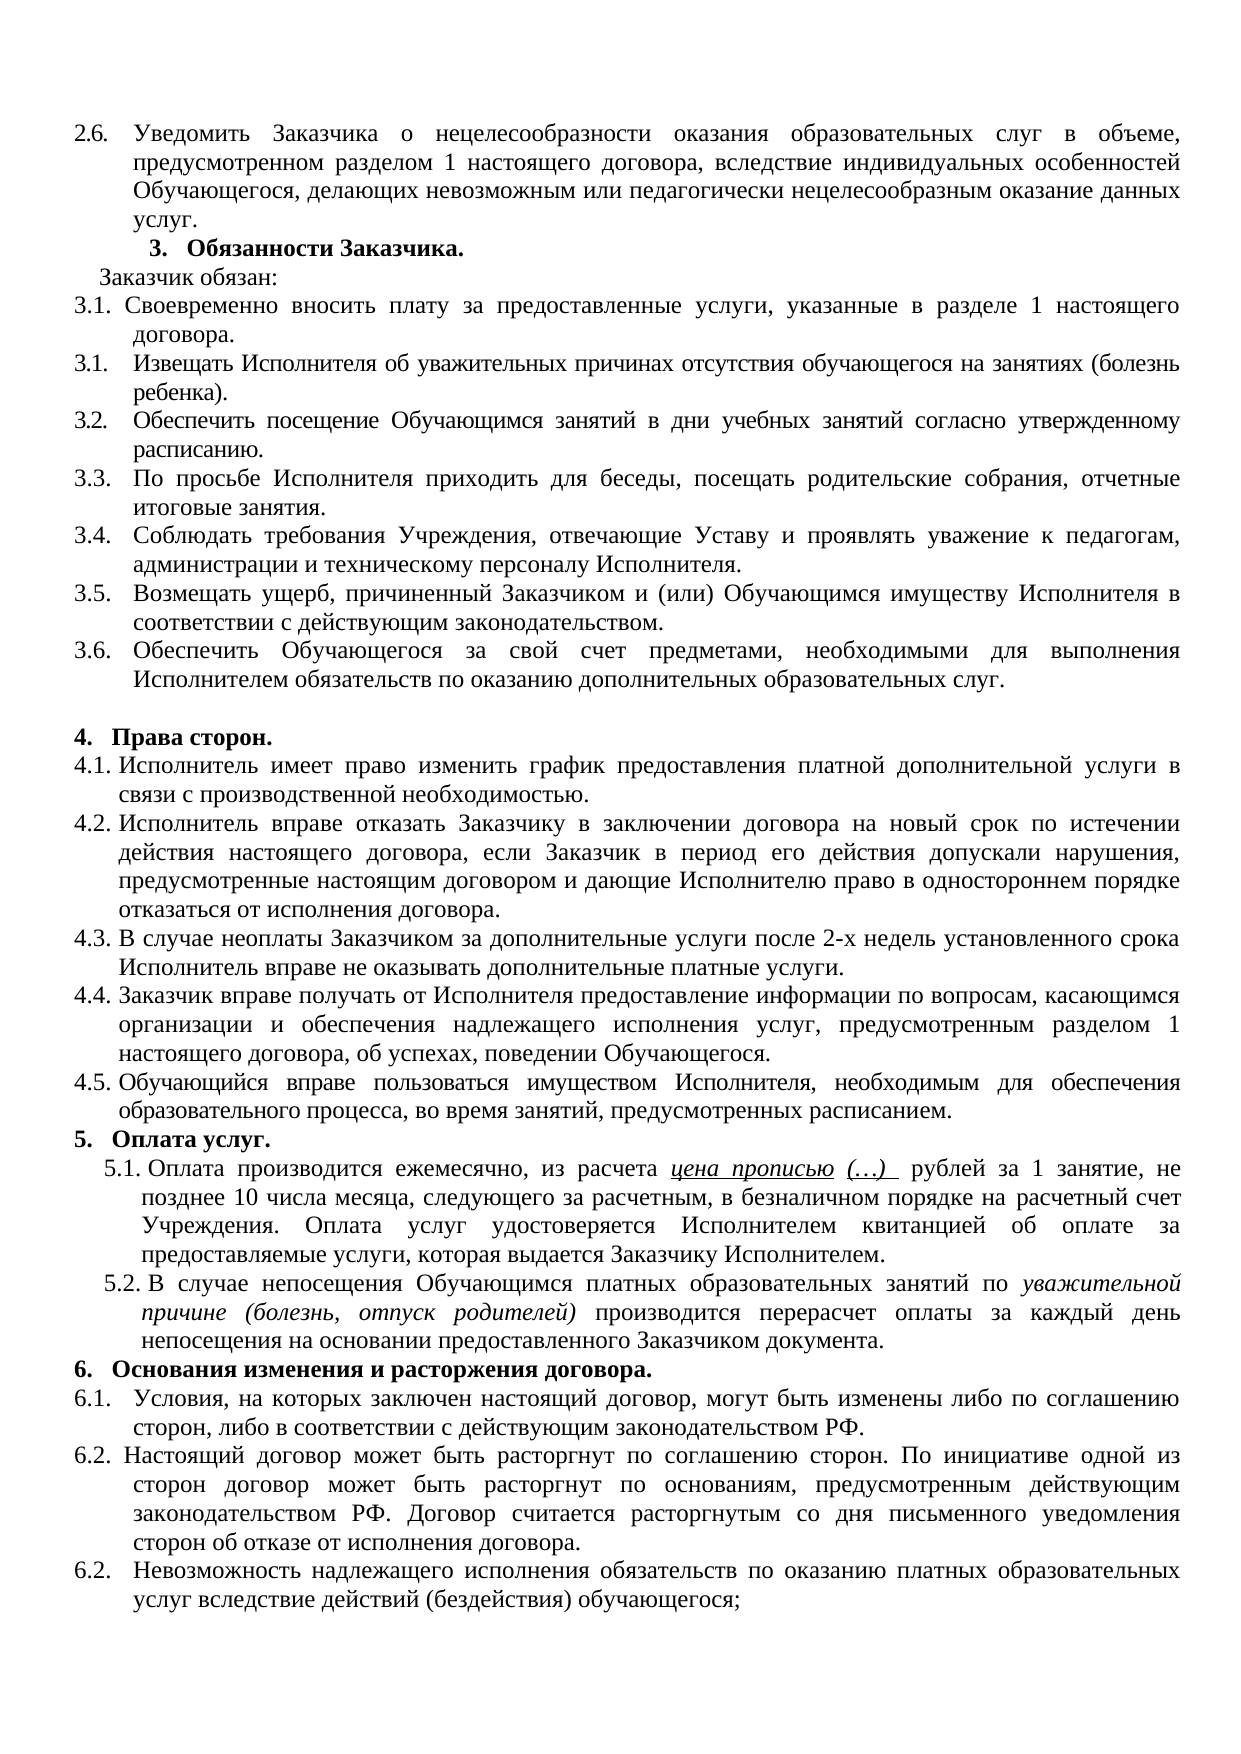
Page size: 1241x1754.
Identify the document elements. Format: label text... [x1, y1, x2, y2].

list Условия, на которых заключен настоящий договор, могут быть изменены либо по соглашению сторон, либо в соответствии с действующим законодательством РФ. [74, 1383, 1181, 1441]
list Соблюдать требования Учреждения, отвечающие Уставу и проявлять уважение к педагогам, администрации и техническому персоналу Исполнителя. [74, 521, 1181, 578]
list В случае неоплаты Заказчиком за дополнительные услуги после 2-х недель установленного срока Исполнитель вправе не оказывать дополнительные платные услуги. [74, 923, 1181, 981]
list Оплата производится ежемесячно, из расчета цена прописью (…) рублей за 1 занятие, не позднее 10 числа месяца, следующего за расчетным, в безналичном порядке на расчетный счет Учреждения. Оплата услуг удостоверяется Исполнителем квитанцией об оплате за предоставляемые услуги, которая выдается Заказчику Исполнителем. [103, 1153, 1181, 1268]
list В случае непосещения Обучающимся платных образовательных занятий по уважительной причине (болезнь, отпуск родителей) производится перерасчет оплаты за каждый день непосещения на основании предоставленного Заказчиком документа. [103, 1268, 1181, 1354]
text Заказчик обязан: [74, 262, 1181, 291]
list Исполнитель имеет право изменить график предоставления платной дополнительной услуги в связи с производственной необходимостью. [74, 751, 1181, 808]
list Извещать Исполнителя об уважительных причинах отсутствия обучающегося на занятиях (болезнь ребенка). [74, 348, 1181, 406]
list Основания изменения и расторжения договора. [74, 1354, 1181, 1383]
list Обеспечить Обучающегося за свой счет предметами, необходимыми для выполнения Исполнителем обязательств по оказанию дополнительных образовательных слуг. [74, 636, 1181, 693]
list Обучающийся вправе пользоваться имуществом Исполнителя, необходимым для обеспечения образовательного процесса, во время занятий, предусмотренных расписанием. [74, 1067, 1181, 1124]
list Невозможность надлежащего исполнения обязательств по оказанию платных образовательных услуг вследствие действий (бездействия) обучающегося; [74, 1556, 1181, 1613]
text 6.2. Настоящий договор может быть расторгнут по соглашению сторон. По инициативе одной из сторон договор может быть расторгнут по основаниям, предусмотренным действующим законодательством РФ. Договор считается расторгнутым со дня письменного уведомления сторон об отказе от исполнения договора. [74, 1441, 1181, 1556]
list Обеспечить посещение Обучающимся занятий в дни учебных занятий согласно утвержденному расписанию. [74, 406, 1181, 463]
list Возмещать ущерб, причиненный Заказчиком и (или) Обучающимся имуществу Исполнителя в соответствии с действующим законодательством. [74, 578, 1181, 636]
text 3.1. Своевременно вносить плату за предоставленные услуги, указанные в разделе 1 настоящего договора. [74, 291, 1181, 348]
list По просьбе Исполнителя приходить для беседы, посещать родительские собрания, отчетные итоговые занятия. [74, 463, 1181, 521]
list Исполнитель вправе отказать Заказчику в заключении договора на новый срок по истечении действия настоящего договора, если Заказчик в период его действия допускали нарушения, предусмотренные настоящим договором и дающие Исполнителю право в одностороннем порядке отказаться от исполнения договора. [74, 808, 1181, 923]
list Обязанности Заказчика. [149, 233, 1181, 262]
list Оплата услуг. [74, 1124, 1181, 1153]
list Заказчик вправе получать от Исполнителя предоставление информации по вопросам, касающимся организации и обеспечения надлежащего исполнения услуг, предусмотренным разделом 1 настоящего договора, об успехах, поведении Обучающегося. [74, 981, 1181, 1067]
list Права сторон. [74, 722, 1181, 751]
list Уведомить Заказчика о нецелесообразности оказания образовательных слуг в объеме, предусмотренном разделом 1 настоящего договора, вследствие индивидуальных особенностей Обучающегося, делающих невозможным или педагогически нецелесообразным оказание данных услуг. [74, 118, 1181, 233]
